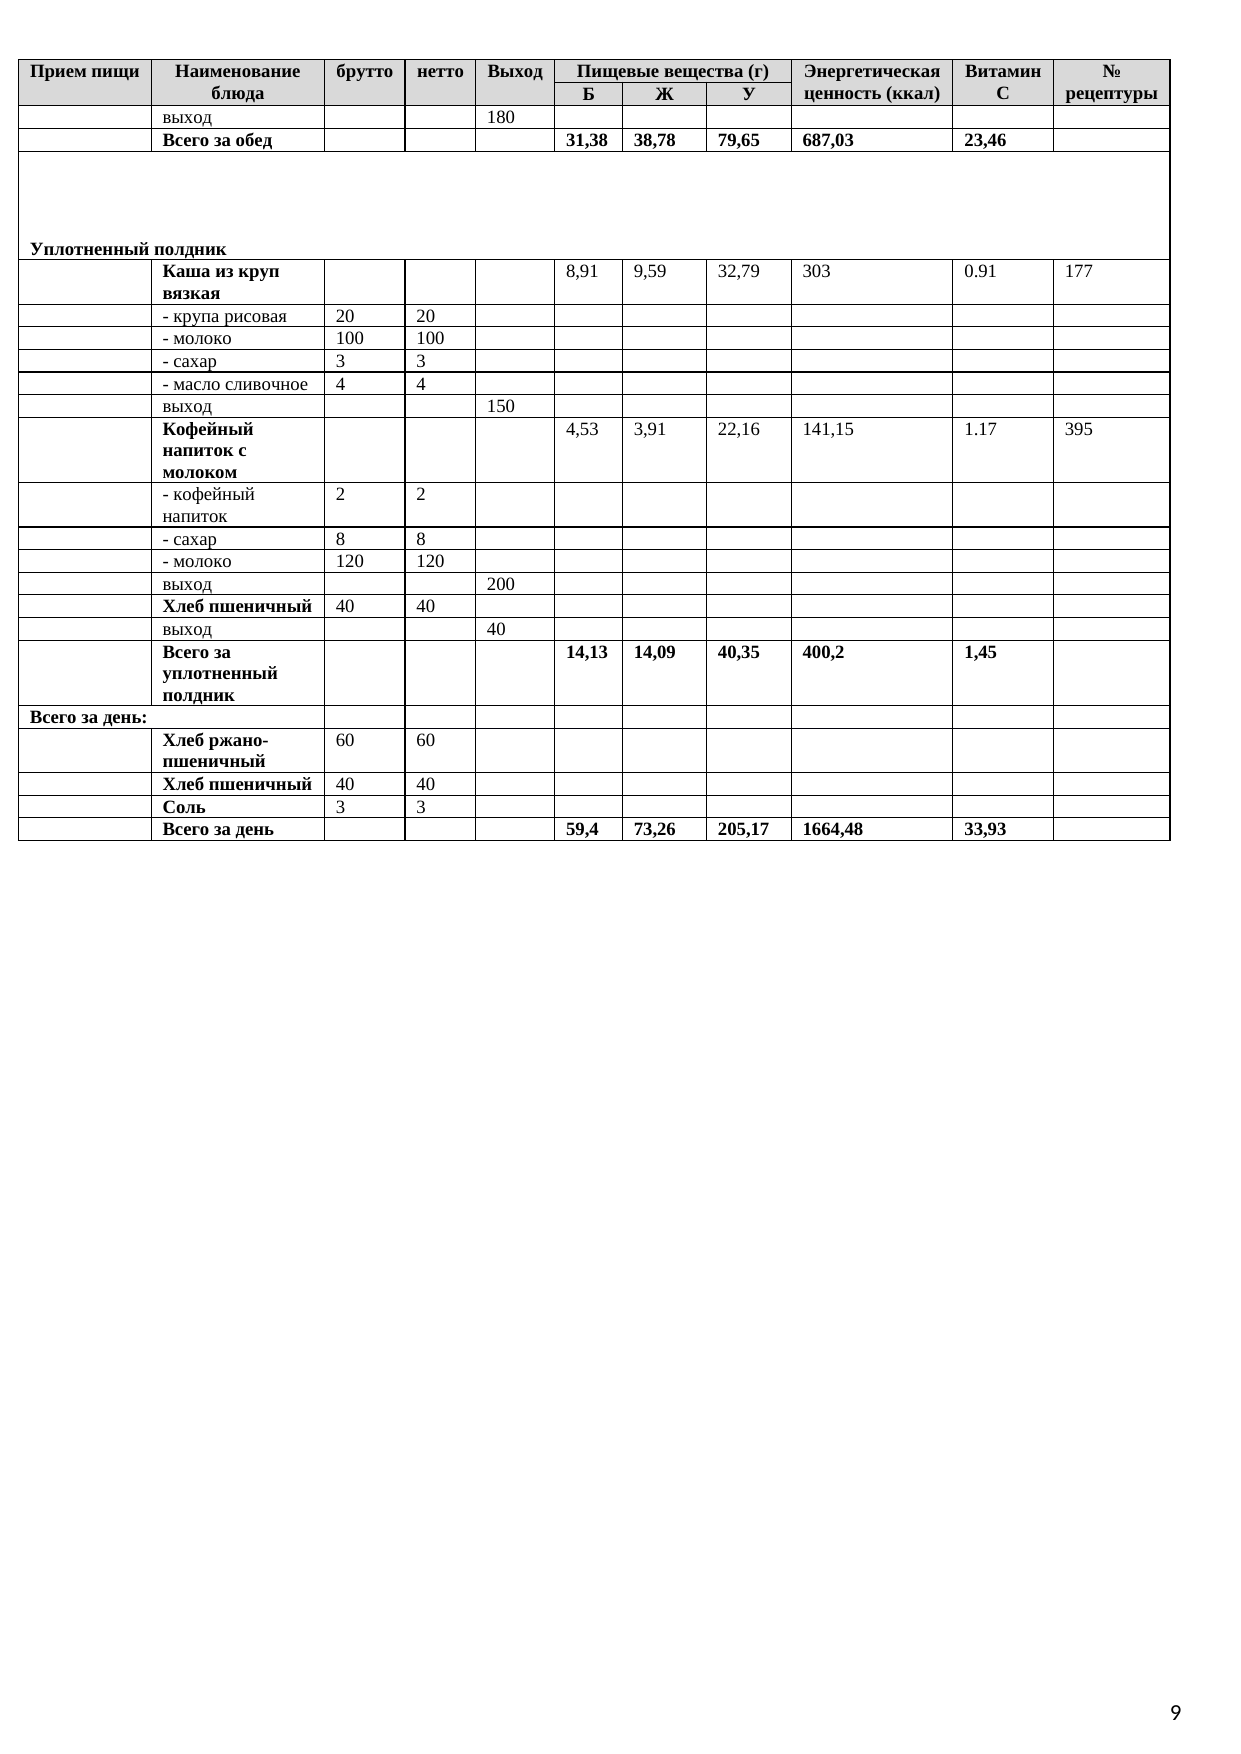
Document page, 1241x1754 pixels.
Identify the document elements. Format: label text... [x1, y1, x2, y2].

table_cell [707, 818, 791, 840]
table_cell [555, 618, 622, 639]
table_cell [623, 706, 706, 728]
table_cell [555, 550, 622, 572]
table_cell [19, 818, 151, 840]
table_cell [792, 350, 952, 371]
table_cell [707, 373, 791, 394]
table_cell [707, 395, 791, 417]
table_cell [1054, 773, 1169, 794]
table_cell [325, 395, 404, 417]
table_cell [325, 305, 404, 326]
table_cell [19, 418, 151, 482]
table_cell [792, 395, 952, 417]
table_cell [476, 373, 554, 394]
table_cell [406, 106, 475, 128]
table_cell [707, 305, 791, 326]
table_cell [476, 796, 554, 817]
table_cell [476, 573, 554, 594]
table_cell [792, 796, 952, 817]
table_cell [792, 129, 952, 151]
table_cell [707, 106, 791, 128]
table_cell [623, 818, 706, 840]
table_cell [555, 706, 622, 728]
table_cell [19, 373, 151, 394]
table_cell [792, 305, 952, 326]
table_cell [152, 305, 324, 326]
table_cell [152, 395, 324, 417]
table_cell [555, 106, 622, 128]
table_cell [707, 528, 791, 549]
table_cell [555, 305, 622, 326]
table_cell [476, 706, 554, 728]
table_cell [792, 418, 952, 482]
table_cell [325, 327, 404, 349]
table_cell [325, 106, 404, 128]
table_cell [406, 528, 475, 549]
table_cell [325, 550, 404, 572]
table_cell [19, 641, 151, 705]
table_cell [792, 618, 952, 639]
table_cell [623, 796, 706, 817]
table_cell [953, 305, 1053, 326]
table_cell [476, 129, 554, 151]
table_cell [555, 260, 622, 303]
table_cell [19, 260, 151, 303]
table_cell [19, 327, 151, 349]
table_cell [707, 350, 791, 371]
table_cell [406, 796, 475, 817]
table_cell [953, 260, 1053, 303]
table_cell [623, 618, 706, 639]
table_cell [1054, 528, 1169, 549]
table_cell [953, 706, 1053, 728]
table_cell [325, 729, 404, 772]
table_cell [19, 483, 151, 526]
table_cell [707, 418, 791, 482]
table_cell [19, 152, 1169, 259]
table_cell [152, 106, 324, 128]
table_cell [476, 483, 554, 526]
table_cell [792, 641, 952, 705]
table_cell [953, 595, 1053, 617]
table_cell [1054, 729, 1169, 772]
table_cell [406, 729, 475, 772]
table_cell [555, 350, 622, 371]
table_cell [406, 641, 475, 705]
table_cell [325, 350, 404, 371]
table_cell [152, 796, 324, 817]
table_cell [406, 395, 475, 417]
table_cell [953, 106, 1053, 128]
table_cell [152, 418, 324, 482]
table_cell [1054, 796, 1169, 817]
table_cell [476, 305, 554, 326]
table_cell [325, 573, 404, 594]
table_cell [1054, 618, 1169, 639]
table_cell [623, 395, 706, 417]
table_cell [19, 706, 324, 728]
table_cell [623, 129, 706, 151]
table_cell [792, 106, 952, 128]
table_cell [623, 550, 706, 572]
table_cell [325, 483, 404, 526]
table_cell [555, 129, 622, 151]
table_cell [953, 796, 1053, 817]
table_cell У [707, 83, 791, 105]
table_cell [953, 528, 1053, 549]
table_cell Ж [623, 83, 706, 105]
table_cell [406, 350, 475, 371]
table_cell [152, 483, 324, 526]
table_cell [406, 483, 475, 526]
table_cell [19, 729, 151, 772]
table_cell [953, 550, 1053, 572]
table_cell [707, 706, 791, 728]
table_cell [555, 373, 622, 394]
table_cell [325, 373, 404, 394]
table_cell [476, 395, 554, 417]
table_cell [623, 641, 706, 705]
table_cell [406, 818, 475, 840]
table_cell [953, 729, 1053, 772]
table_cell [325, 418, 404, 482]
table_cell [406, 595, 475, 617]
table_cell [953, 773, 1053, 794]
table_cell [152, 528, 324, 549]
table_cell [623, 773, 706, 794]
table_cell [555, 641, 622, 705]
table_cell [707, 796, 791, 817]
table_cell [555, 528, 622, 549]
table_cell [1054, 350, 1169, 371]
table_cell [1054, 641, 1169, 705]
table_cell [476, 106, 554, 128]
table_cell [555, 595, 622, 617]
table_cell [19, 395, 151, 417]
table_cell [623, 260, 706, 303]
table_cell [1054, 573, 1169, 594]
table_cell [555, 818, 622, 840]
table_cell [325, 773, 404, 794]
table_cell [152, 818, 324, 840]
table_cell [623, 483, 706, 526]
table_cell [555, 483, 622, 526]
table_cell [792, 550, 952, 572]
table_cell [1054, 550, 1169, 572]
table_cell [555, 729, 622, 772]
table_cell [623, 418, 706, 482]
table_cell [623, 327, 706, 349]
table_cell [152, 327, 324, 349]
table_header Наименование блюда [152, 60, 324, 105]
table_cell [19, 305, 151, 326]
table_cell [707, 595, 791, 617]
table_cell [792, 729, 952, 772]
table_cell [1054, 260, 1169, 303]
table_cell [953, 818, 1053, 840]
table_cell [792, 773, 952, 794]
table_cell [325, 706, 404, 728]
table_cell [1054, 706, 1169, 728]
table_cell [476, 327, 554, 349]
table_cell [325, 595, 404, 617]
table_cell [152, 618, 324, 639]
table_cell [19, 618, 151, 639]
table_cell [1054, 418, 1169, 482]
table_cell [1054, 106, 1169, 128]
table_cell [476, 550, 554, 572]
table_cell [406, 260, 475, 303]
table_header Витамин C [953, 60, 1053, 105]
table_cell Б [555, 83, 622, 105]
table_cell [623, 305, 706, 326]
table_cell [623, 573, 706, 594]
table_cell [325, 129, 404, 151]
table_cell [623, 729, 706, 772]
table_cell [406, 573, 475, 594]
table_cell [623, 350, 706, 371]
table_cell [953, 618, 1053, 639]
table_header нетто [406, 60, 475, 105]
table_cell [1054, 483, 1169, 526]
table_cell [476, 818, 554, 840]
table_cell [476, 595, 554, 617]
table_header Пищевые вещества (г) [555, 60, 791, 82]
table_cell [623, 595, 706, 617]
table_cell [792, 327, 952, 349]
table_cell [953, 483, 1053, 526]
table_header Прием пищи [19, 60, 151, 105]
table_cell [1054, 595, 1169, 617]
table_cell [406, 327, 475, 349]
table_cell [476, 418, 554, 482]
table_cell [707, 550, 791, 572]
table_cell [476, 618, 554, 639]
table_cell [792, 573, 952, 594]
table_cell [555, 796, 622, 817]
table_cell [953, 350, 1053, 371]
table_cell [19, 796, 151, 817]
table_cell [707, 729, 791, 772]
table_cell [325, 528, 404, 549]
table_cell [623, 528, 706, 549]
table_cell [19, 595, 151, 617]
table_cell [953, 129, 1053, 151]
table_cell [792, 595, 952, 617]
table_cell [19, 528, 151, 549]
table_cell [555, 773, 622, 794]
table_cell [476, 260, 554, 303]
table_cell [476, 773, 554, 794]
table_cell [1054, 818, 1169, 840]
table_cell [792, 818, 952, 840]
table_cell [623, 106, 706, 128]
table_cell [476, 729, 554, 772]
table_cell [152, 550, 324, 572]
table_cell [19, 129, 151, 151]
table_header Выход [476, 60, 554, 105]
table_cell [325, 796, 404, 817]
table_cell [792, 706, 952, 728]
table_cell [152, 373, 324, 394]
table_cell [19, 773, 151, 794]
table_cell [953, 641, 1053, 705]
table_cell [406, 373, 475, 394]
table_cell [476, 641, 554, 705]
table_header № рецептуры [1054, 60, 1169, 105]
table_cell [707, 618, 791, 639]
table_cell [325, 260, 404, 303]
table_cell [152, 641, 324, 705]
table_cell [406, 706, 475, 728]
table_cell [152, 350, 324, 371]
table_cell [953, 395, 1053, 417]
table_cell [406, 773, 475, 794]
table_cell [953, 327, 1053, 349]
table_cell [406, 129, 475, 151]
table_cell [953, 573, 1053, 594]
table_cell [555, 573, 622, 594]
table_header Энергетическая ценность (ккал) [792, 60, 952, 105]
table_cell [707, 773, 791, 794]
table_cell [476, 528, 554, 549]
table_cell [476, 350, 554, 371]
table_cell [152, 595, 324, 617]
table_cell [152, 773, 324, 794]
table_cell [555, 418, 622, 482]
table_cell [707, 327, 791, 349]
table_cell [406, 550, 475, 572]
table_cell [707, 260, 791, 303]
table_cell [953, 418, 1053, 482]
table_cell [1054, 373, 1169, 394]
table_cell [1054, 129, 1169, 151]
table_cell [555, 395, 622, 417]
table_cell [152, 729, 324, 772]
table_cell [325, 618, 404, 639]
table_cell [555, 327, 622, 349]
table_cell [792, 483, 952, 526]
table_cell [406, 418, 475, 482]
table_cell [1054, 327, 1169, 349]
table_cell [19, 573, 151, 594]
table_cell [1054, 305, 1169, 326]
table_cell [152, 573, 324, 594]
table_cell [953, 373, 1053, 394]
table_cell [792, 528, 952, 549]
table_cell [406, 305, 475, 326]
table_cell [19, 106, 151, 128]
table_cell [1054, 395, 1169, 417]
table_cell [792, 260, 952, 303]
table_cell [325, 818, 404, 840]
table_header брутто [325, 60, 404, 105]
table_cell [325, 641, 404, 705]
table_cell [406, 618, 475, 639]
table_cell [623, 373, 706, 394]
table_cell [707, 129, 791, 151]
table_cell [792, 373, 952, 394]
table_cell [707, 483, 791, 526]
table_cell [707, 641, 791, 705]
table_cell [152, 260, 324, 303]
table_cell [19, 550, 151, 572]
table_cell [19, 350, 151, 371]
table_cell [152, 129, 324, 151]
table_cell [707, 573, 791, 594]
